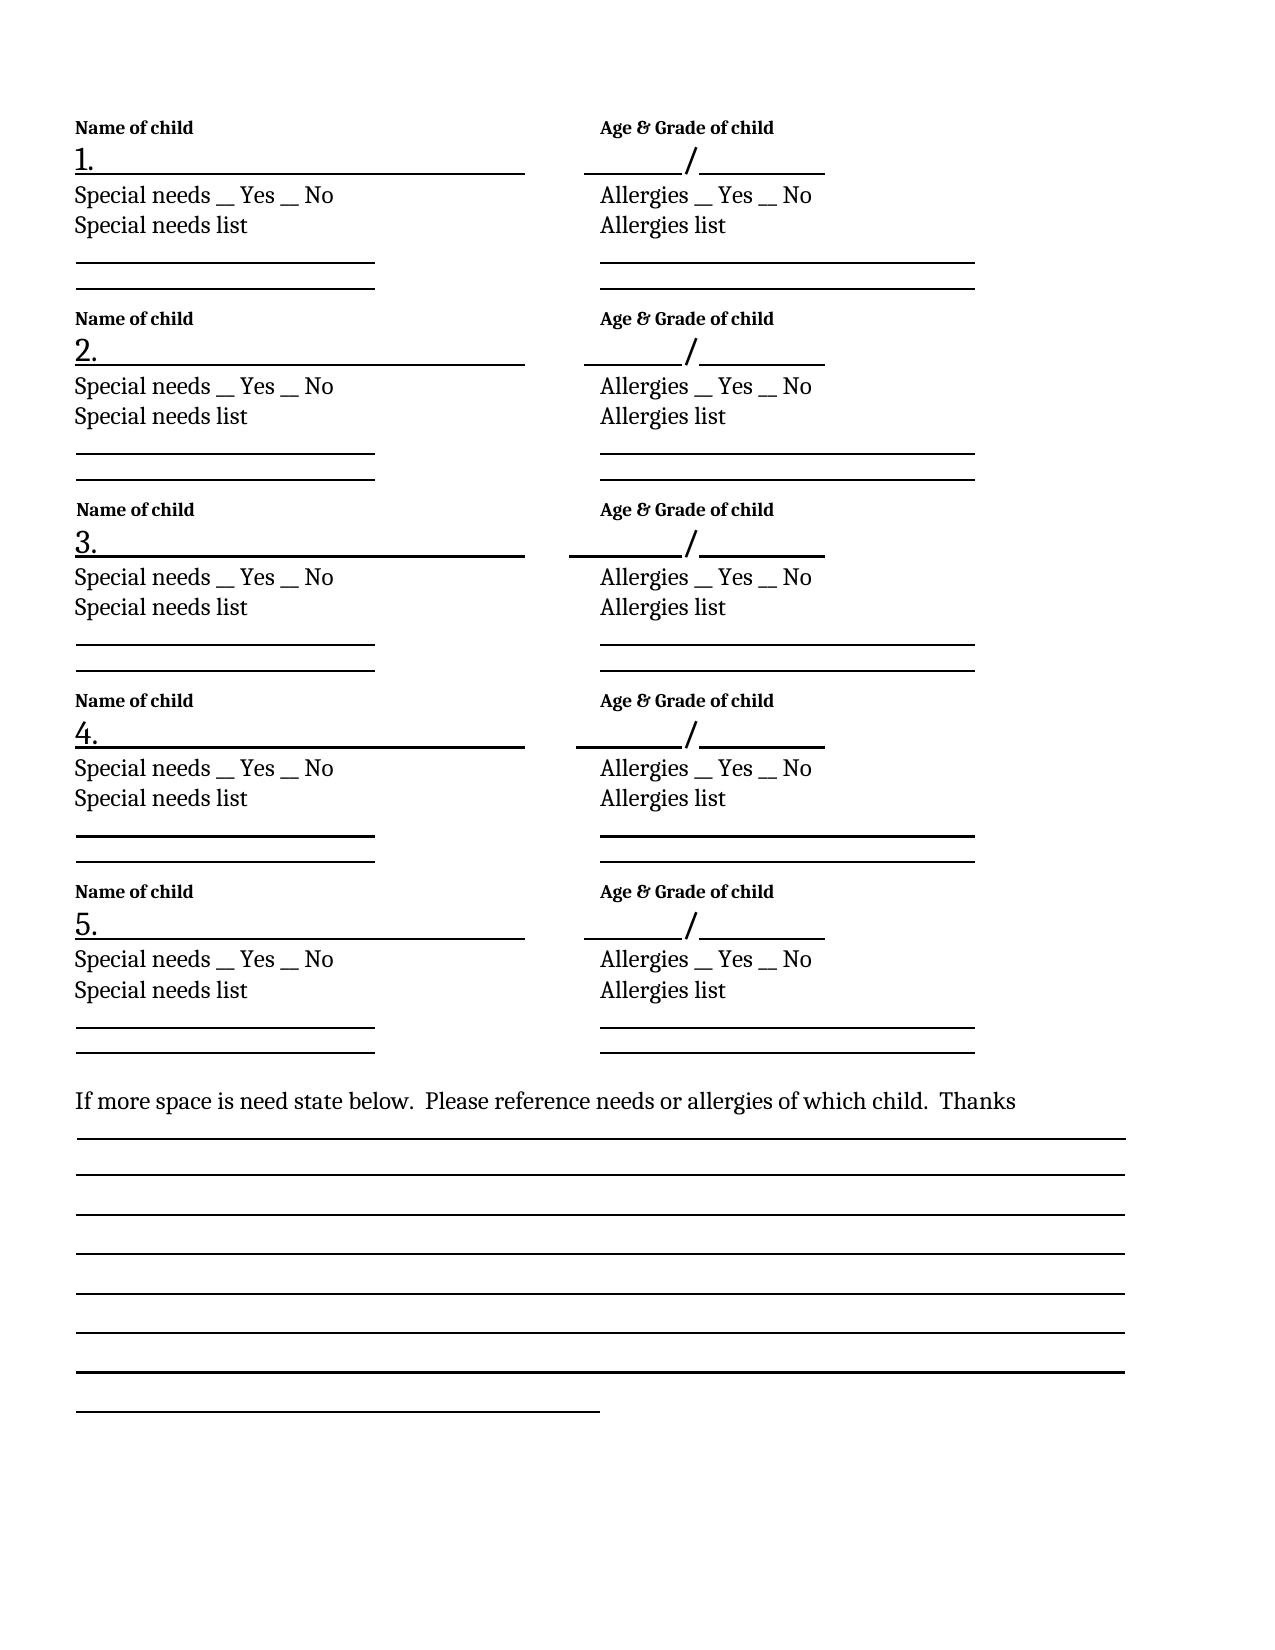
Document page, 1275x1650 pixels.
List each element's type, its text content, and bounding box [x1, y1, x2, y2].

text Special needs __ Yes __ No Allergies __ Yes __ No [75, 563, 1200, 592]
text Name of child Age & Grade of child [75, 292, 1200, 330]
text Special needs __ Yes __ No Allergies __ Yes __ No [75, 372, 1200, 401]
text Special needs __ Yes __ No Allergies __ Yes __ No [75, 181, 1200, 209]
text Name of child Age & Grade of child [75, 674, 1200, 713]
text Special needs list Allergies list [75, 976, 1200, 1004]
text Name of child Age & Grade of child [75, 865, 1200, 904]
text Name of child Age & Grade of child [75, 101, 1200, 139]
text Special needs list Allergies list [75, 211, 1200, 240]
text 1. / [75, 141, 1200, 179]
text 3. / [75, 523, 1200, 561]
text 4. / [75, 714, 1200, 752]
text Special needs list Allergies list [75, 593, 1200, 622]
text Special needs __ Yes __ No Allergies __ Yes __ No [75, 754, 1200, 783]
text Special needs list Allergies list [75, 402, 1200, 431]
text 5. / [75, 905, 1200, 944]
text Special needs __ Yes __ No Allergies __ Yes __ No [75, 945, 1200, 974]
text 2. / [75, 332, 1200, 370]
text If more space is need state below. Please reference needs or allergies of which child. Thanks [75, 1087, 1200, 1115]
text Name of child Age & Grade of child [75, 483, 1200, 521]
text Special needs list Allergies list [75, 784, 1200, 813]
